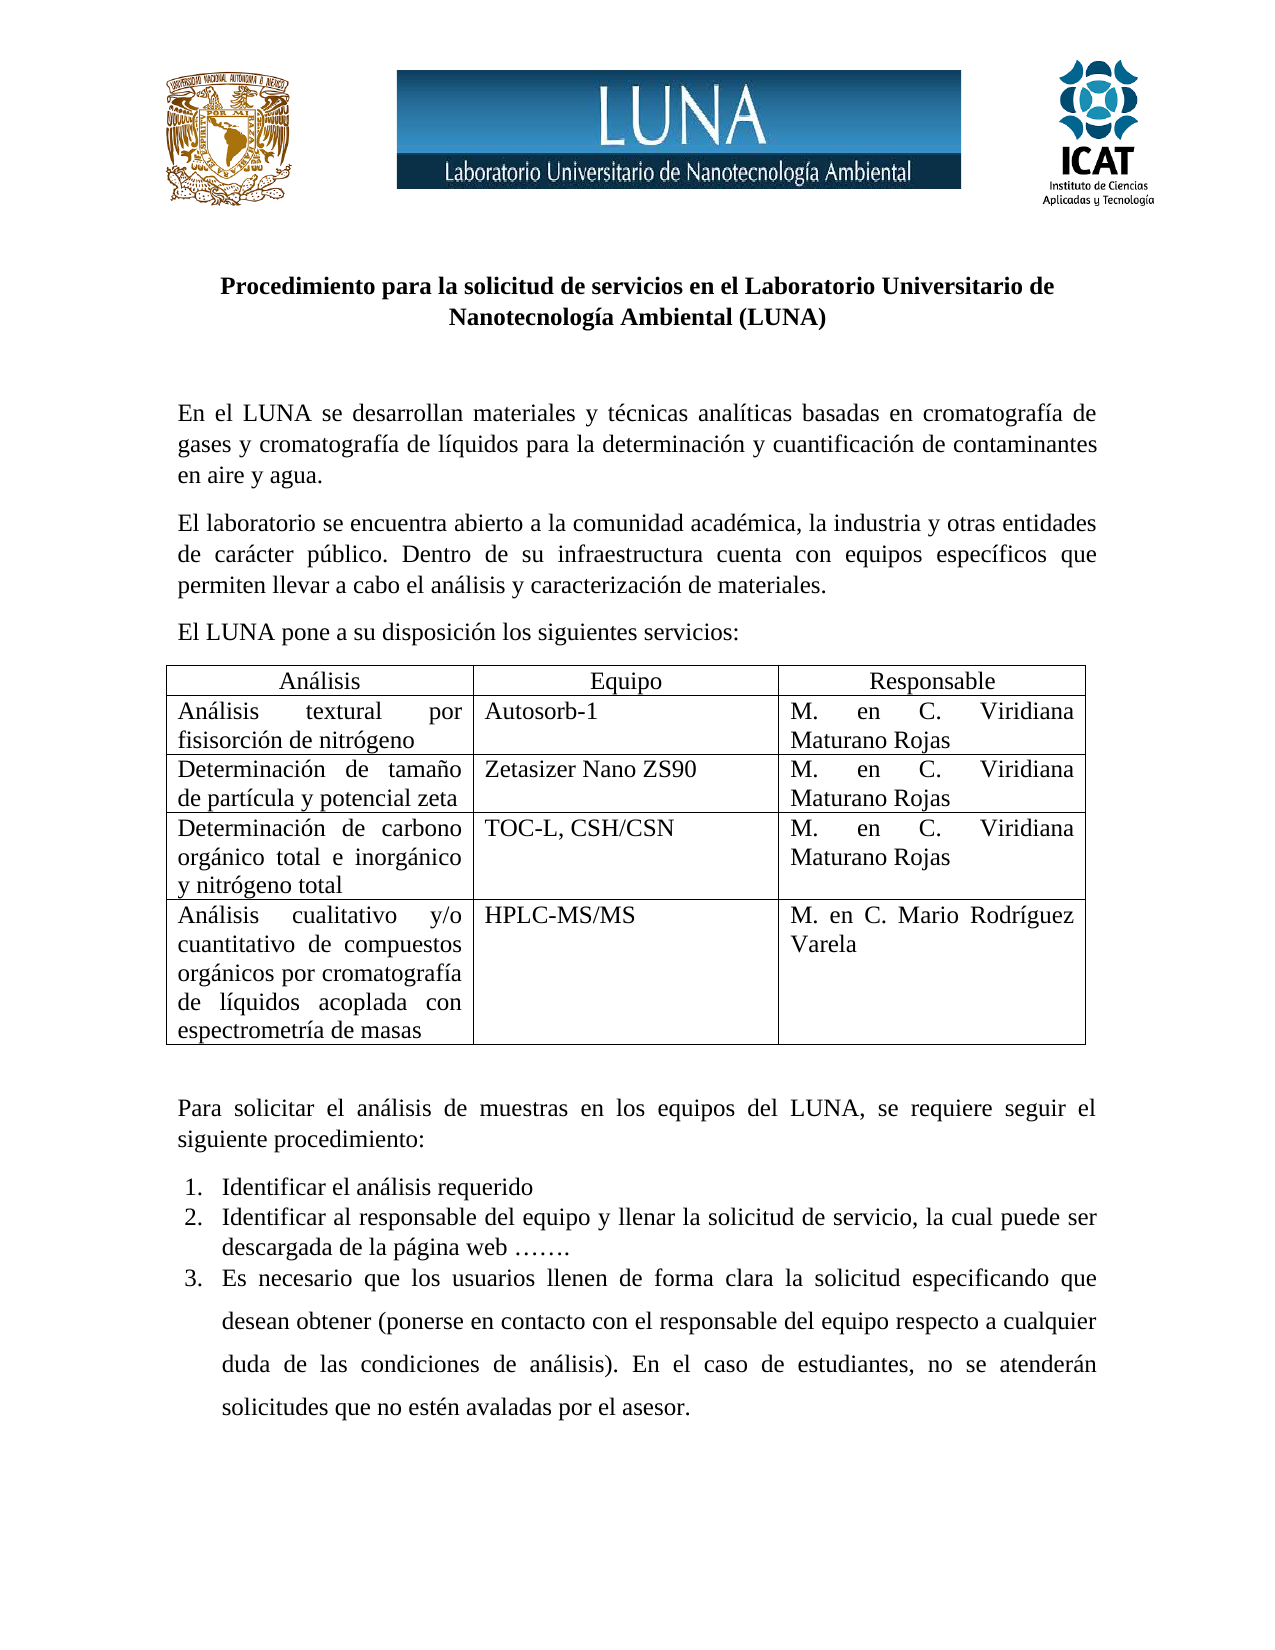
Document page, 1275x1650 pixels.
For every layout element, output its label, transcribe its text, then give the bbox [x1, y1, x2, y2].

list Identificar el análisis requerido [184, 1172, 1098, 1200]
text En el LUNA se desarrollan materiales y técnicas analíticas basadas en cromatografía de gases y cromatografía de líquidos para la determinación y cuantificación de contaminantes en aire y agua. [177, 398, 1098, 489]
list Es necesario que los usuarios llenen de forma clara la solicitud especificando que desean obtener (ponerse en contacto con el responsable del equipo respecto a cualquier duda de las condiciones de análisis). En el caso de estudiantes, no se atenderán solicitudes que no estén avaladas por el asesor. [184, 1263, 1098, 1421]
table_header Equipo [474, 666, 778, 695]
text El LUNA pone a su disposición los siguientes servicios: [177, 617, 1098, 646]
list Identificar al responsable del equipo y llenar la solicitud de servicio, la cual puede ser descargada de la página web ……. [184, 1202, 1098, 1261]
table_cell Determinación de carbono orgánico total e inorgánico y nitrógeno total [167, 813, 473, 899]
picture [1027, 60, 1171, 206]
table_cell Zetasizer Nano ZS90 [474, 755, 778, 812]
table_cell M. en C. Viridiana Maturano Rojas [779, 813, 1085, 899]
table_cell M. en C. Viridiana Maturano Rojas [779, 696, 1085, 753]
table_cell M. en C. Viridiana Maturano Rojas [779, 755, 1085, 812]
picture [158, 71, 296, 210]
table_cell Análisis cualitativo y/o cuantitativo de compuestos orgánicos por cromatografía de líquidos acoplada con espectrometría de masas [167, 900, 473, 1044]
text El laboratorio se encuentra abierto a la comunidad académica, la industria y otras entidades de carácter público. Dentro de su infraestructura cuenta con equipos específicos que permiten llevar a cabo el análisis y caracterización de materiales. [177, 508, 1098, 598]
table_header Responsable [779, 666, 1085, 695]
table_cell Análisis textural por fisisorción de nitrógeno [167, 696, 473, 753]
table_cell TOC-L, CSH/CSN [474, 813, 778, 899]
table_cell M. en C. Mario Rodríguez Varela [779, 900, 1085, 1044]
table_cell Autosorb-1 [474, 696, 778, 753]
text Procedimiento para la solicitud de servicios en el Laboratorio Universitario de Nanotecnología Ambiental (LUNA) [177, 271, 1098, 331]
table_cell Determinación de tamaño de partícula y potencial zeta [167, 755, 473, 812]
text Para solicitar el análisis de muestras en los equipos del LUNA, se requiere seguir el siguiente procedimiento: [177, 1093, 1098, 1153]
picture [396, 70, 962, 189]
table_cell HPLC-MS/MS [474, 900, 778, 1044]
table_header Análisis [167, 666, 473, 695]
